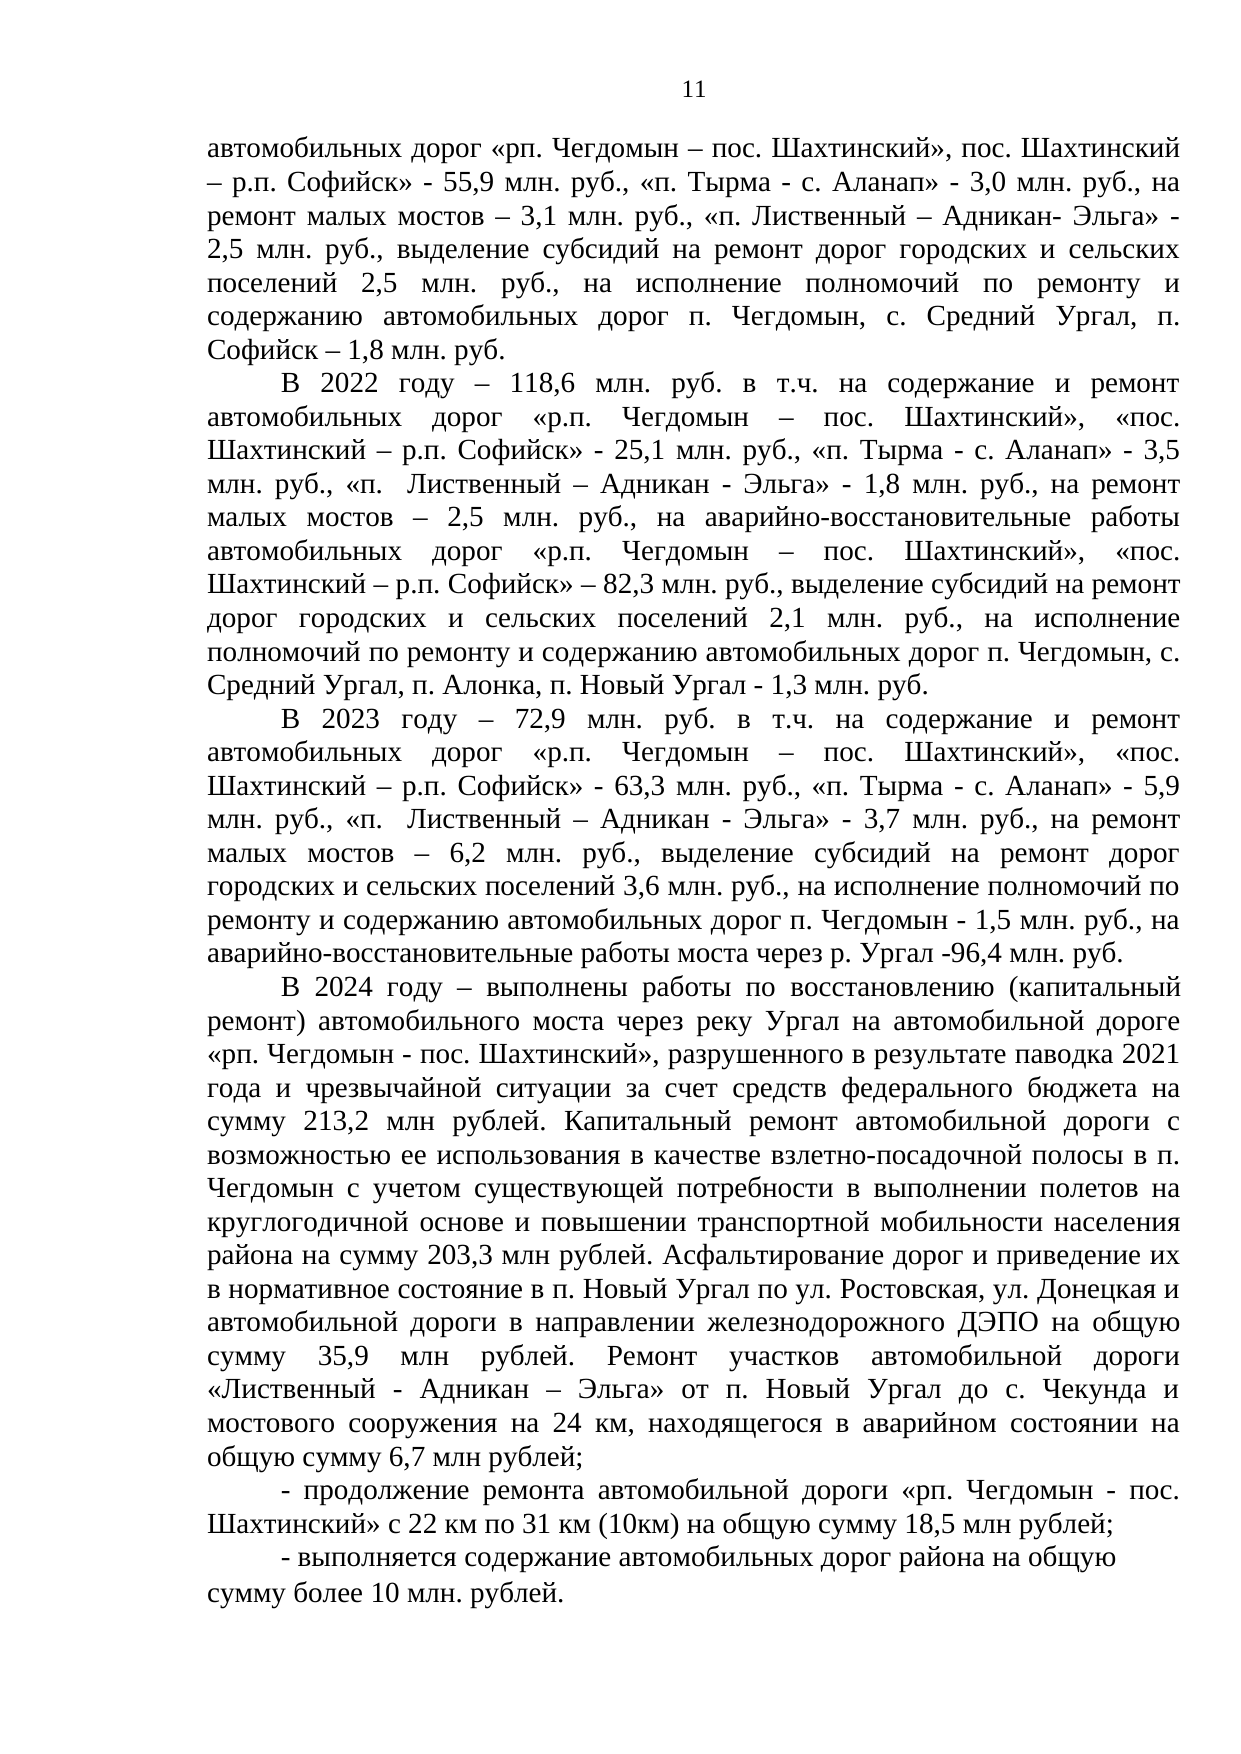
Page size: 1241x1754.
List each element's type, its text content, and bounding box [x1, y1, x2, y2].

text - продолжение ремонта автомобильной дороги «рп. Чегдомын - пос. Шахтинский» с 22 км по 31 км (10км) на общую сумму 18,5 млн рублей; [207, 1472, 1181, 1539]
text - выполняется содержание автомобильных дорог района на общую сумму более 10 млн. рублей. [207, 1539, 1181, 1609]
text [207, 131, 1181, 365]
text В 2024 году – выполнены работы по восстановлению (капитальный ремонт) автомобильного моста через реку Ургал на автомобильной дороге «рп. Чегдомын - пос. Шахтинский», разрушенного в результате паводка 2021 года и чрезвычайной ситуации за счет средств федерального бюджета на сумму 213,2 млн рублей. Капитальный ремонт автомобильной дороги с возможностью ее использования в качестве взлетно-посадочной полосы в п. Чегдомын с учетом существующей потребности в выполнении полетов на круглогодичной основе и повышении транспортной мобильности населения района на сумму 203,3 млн рублей. Асфальтирование дорог и приведение их в нормативное состояние в п. Новый Ургал по ул. Ростовская, ул. Донецкая и автомобильной дороги в направлении железнодорожного ДЭПО на общую сумму 35,9 млн рублей. Ремонт участков автомобильной дороги «Лиственный - Адникан – Эльга» от п. Новый Ургал до с. Чекунда и мостового сооружения на 24 км, находящегося в аварийном состоянии на общую сумму 6,7 млн рублей; [207, 969, 1181, 1472]
text В 2023 году – 72,9 млн. руб. в т.ч. на содержание и ремонт автомобильных дорог «р.п. Чегдомын – пос. Шахтинский», «пос. Шахтинский – р.п. Софийск» - 63,3 млн. руб., «п. Тырма - с. Аланап» - 5,9 млн. руб., «п. Лиственный – Адникан - Эльга» - 3,7 млн. руб., на ремонт малых мостов – 6,2 млн. руб., выделение субсидий на ремонт дорог городских и сельских поселений 3,6 млн. руб., на исполнение полномочий по ремонту и содержанию автомобильных дорог п. Чегдомын - 1,5 млн. руб., на аварийно-восстановительные работы моста через р. Ургал -96,4 млн. руб. [207, 701, 1181, 969]
text В 2022 году – 118,6 млн. руб. в т.ч. на содержание и ремонт автомобильных дорог «р.п. Чегдомын – пос. Шахтинский», «пос. Шахтинский – р.п. Софийск» - 25,1 млн. руб., «п. Тырма - с. Аланап» - 3,5 млн. руб., «п. Лиственный – Адникан - Эльга» - 1,8 млн. руб., на ремонт малых мостов – 2,5 млн. руб., на аварийно-восстановительные работы автомобильных дорог «р.п. Чегдомын – пос. Шахтинский», «пос. Шахтинский – р.п. Софийск» – 82,3 млн. руб., выделение субсидий на ремонт дорог городских и сельских поселений 2,1 млн. руб., на исполнение полномочий по ремонту и содержанию автомобильных дорог п. Чегдомын, с. Средний Ургал, п. Алонка, п. Новый Ургал - 1,3 млн. руб. [207, 365, 1181, 701]
